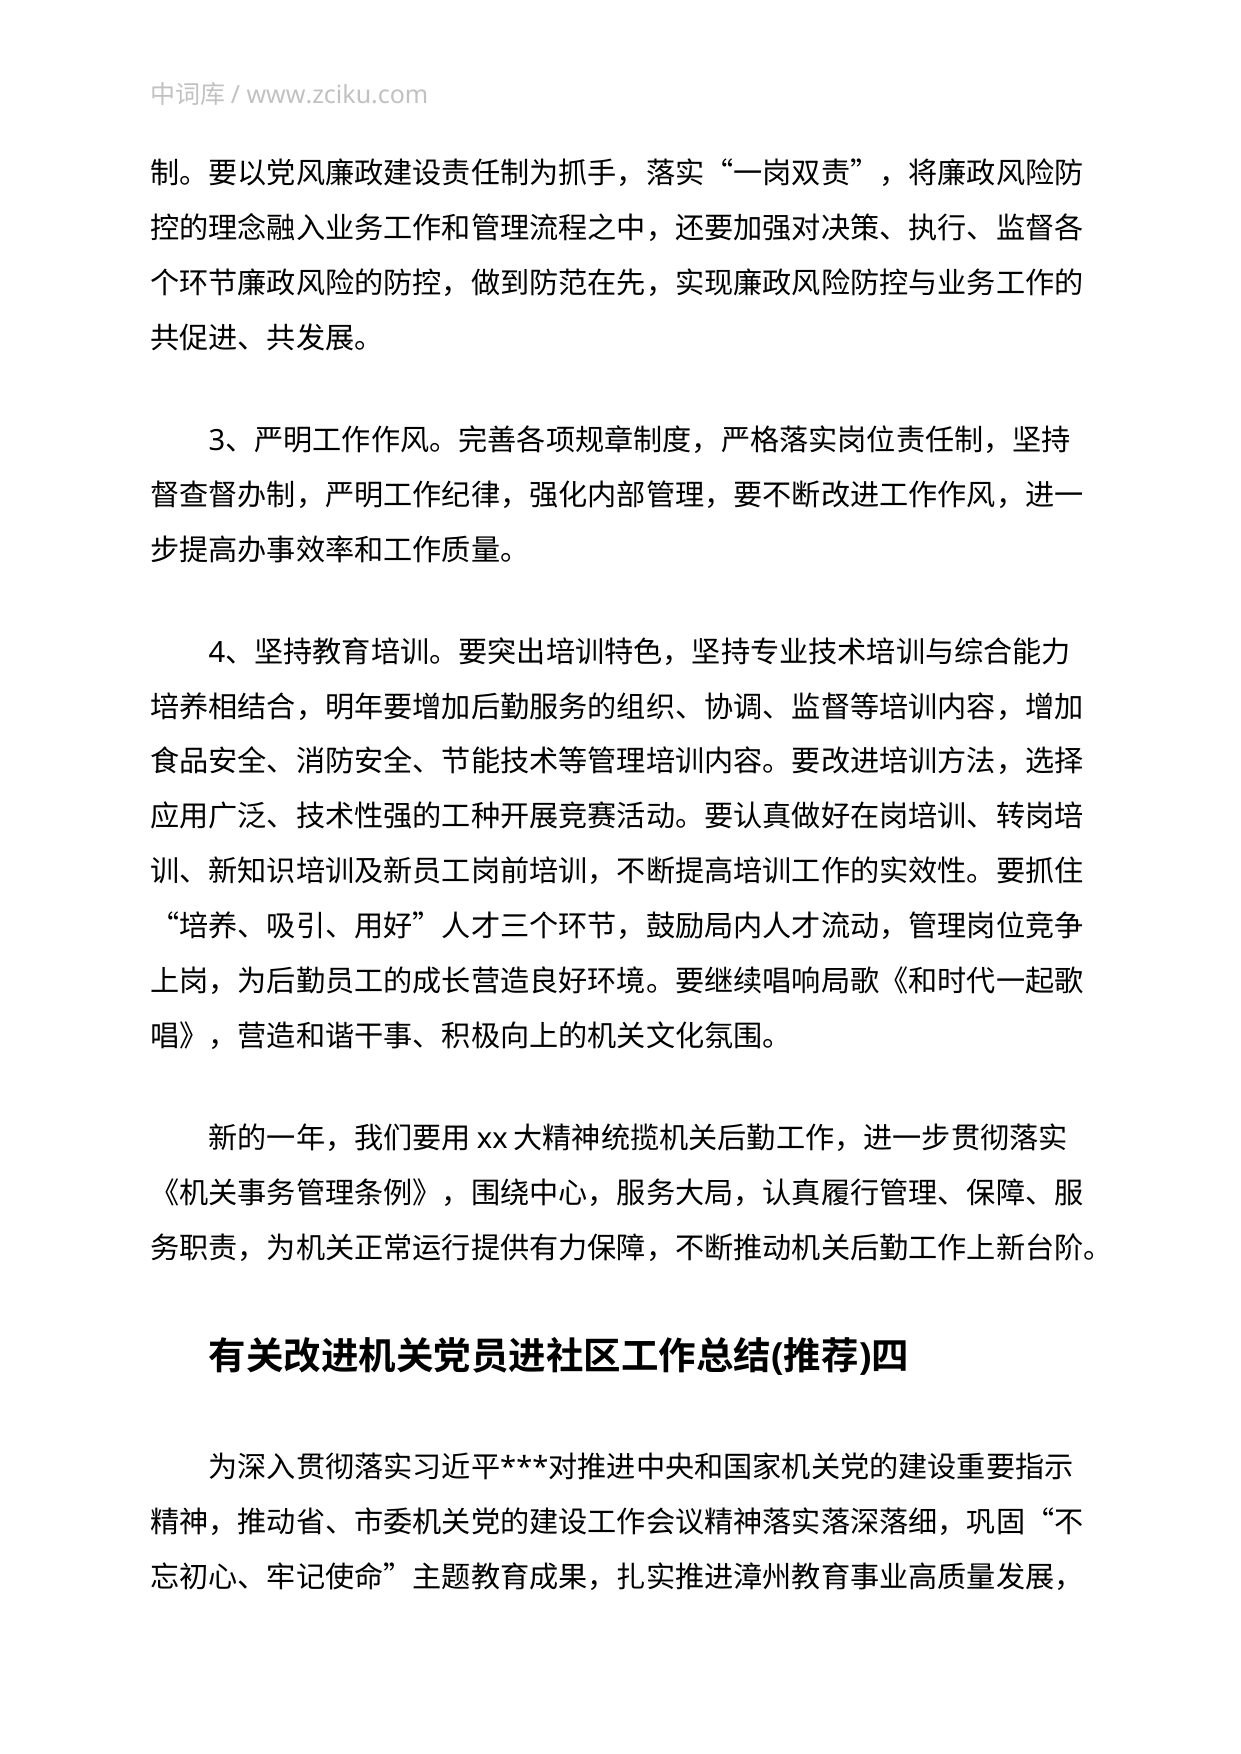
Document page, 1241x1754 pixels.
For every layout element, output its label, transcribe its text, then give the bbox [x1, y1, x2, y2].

text 4、坚持教育培训。要突出培训特色，坚持专业技术培训与综合能力培养相结合，明年要增加后勤服务的组织、协调、监督等培训内容，增加食品安全、消防安全、节能技术等管理培训内容。要改进培训方法，选择应用广泛、技术性强的工种开展竞赛活动。要认真做好在岗培训、转岗培训、新知识培训及新员工岗前培训，不断提高培训工作的实效性。要抓住“培养、吸引、用好”人才三个环节，鼓励局内人才流动，管理岗位竞争上岗，为后勤员工的成长营造良好环境。要继续唱响局歌《和时代一起歌唱》，营造和谐干事、积极向上的机关文化氛围。 [150, 628, 1090, 1055]
text 3、严明工作作风。完善各项规章制度，严格落实岗位责任制，坚持督查督办制，严明工作纪律，强化内部管理，要不断改进工作作风，进一步提高办事效率和工作质量。 [150, 416, 1090, 569]
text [150, 1443, 1090, 1596]
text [150, 150, 1090, 357]
text 新的一年，我们要用xx大精神统揽机关后勤工作，进一步贯彻落实《机关事务管理条例》，围绕中心，服务大局，认真履行管理、保障、服务职责，为机关正常运行提供有力保障，不断推动机关后勤工作上新台阶。 [150, 1114, 1090, 1266]
text 有关改进机关党员进社区工作总结(推荐)四 [150, 1326, 1090, 1380]
